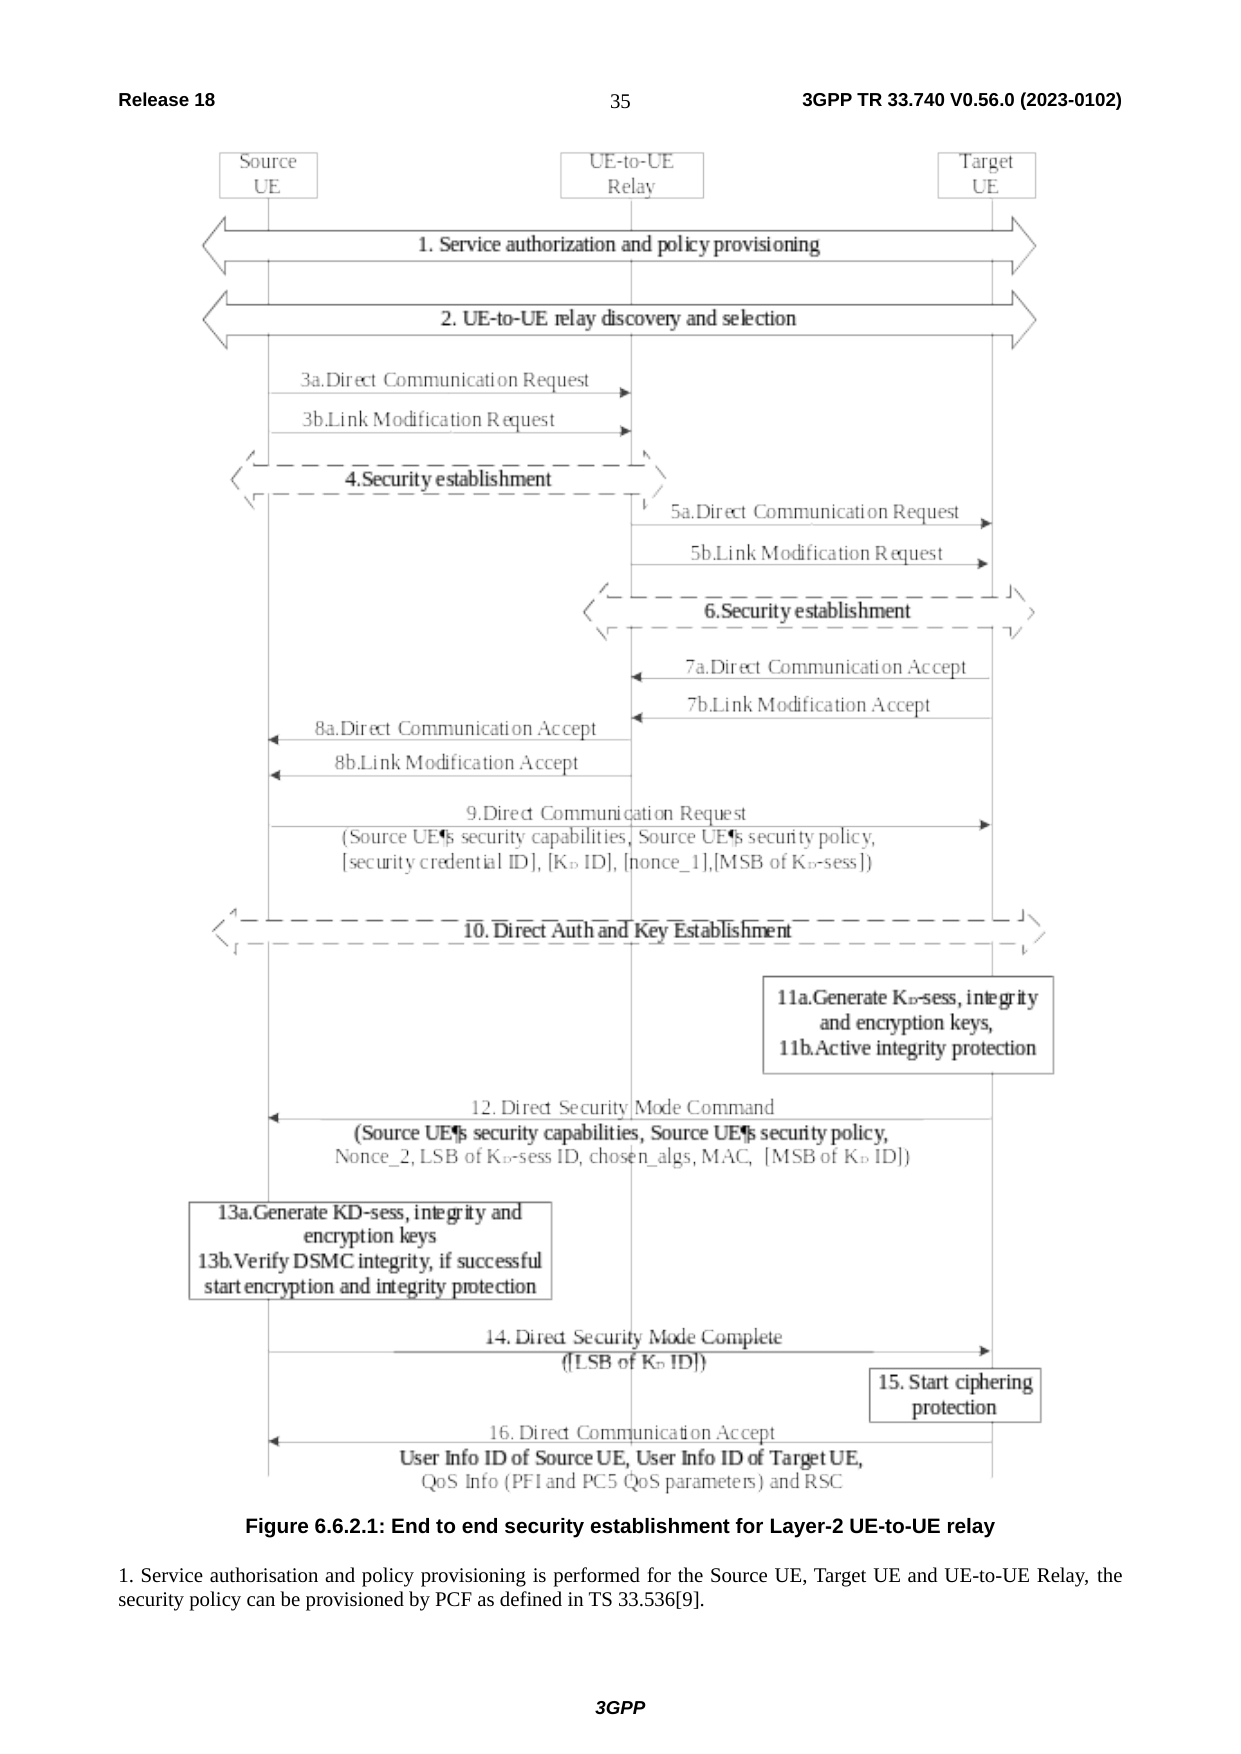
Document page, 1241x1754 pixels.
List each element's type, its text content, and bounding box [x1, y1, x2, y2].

list 1. Service authorisation and policy provisioning is performed for the Source UE, Target UE and UE-to-UE Relay, the security policy can be provisioned by PCF as defined in TS 33.536[9]. [118, 1563, 1122, 1611]
text Figure 6.6.2.1: End to end security establishment for Layer-2 UE-to-UE relay [118, 1514, 1122, 1538]
